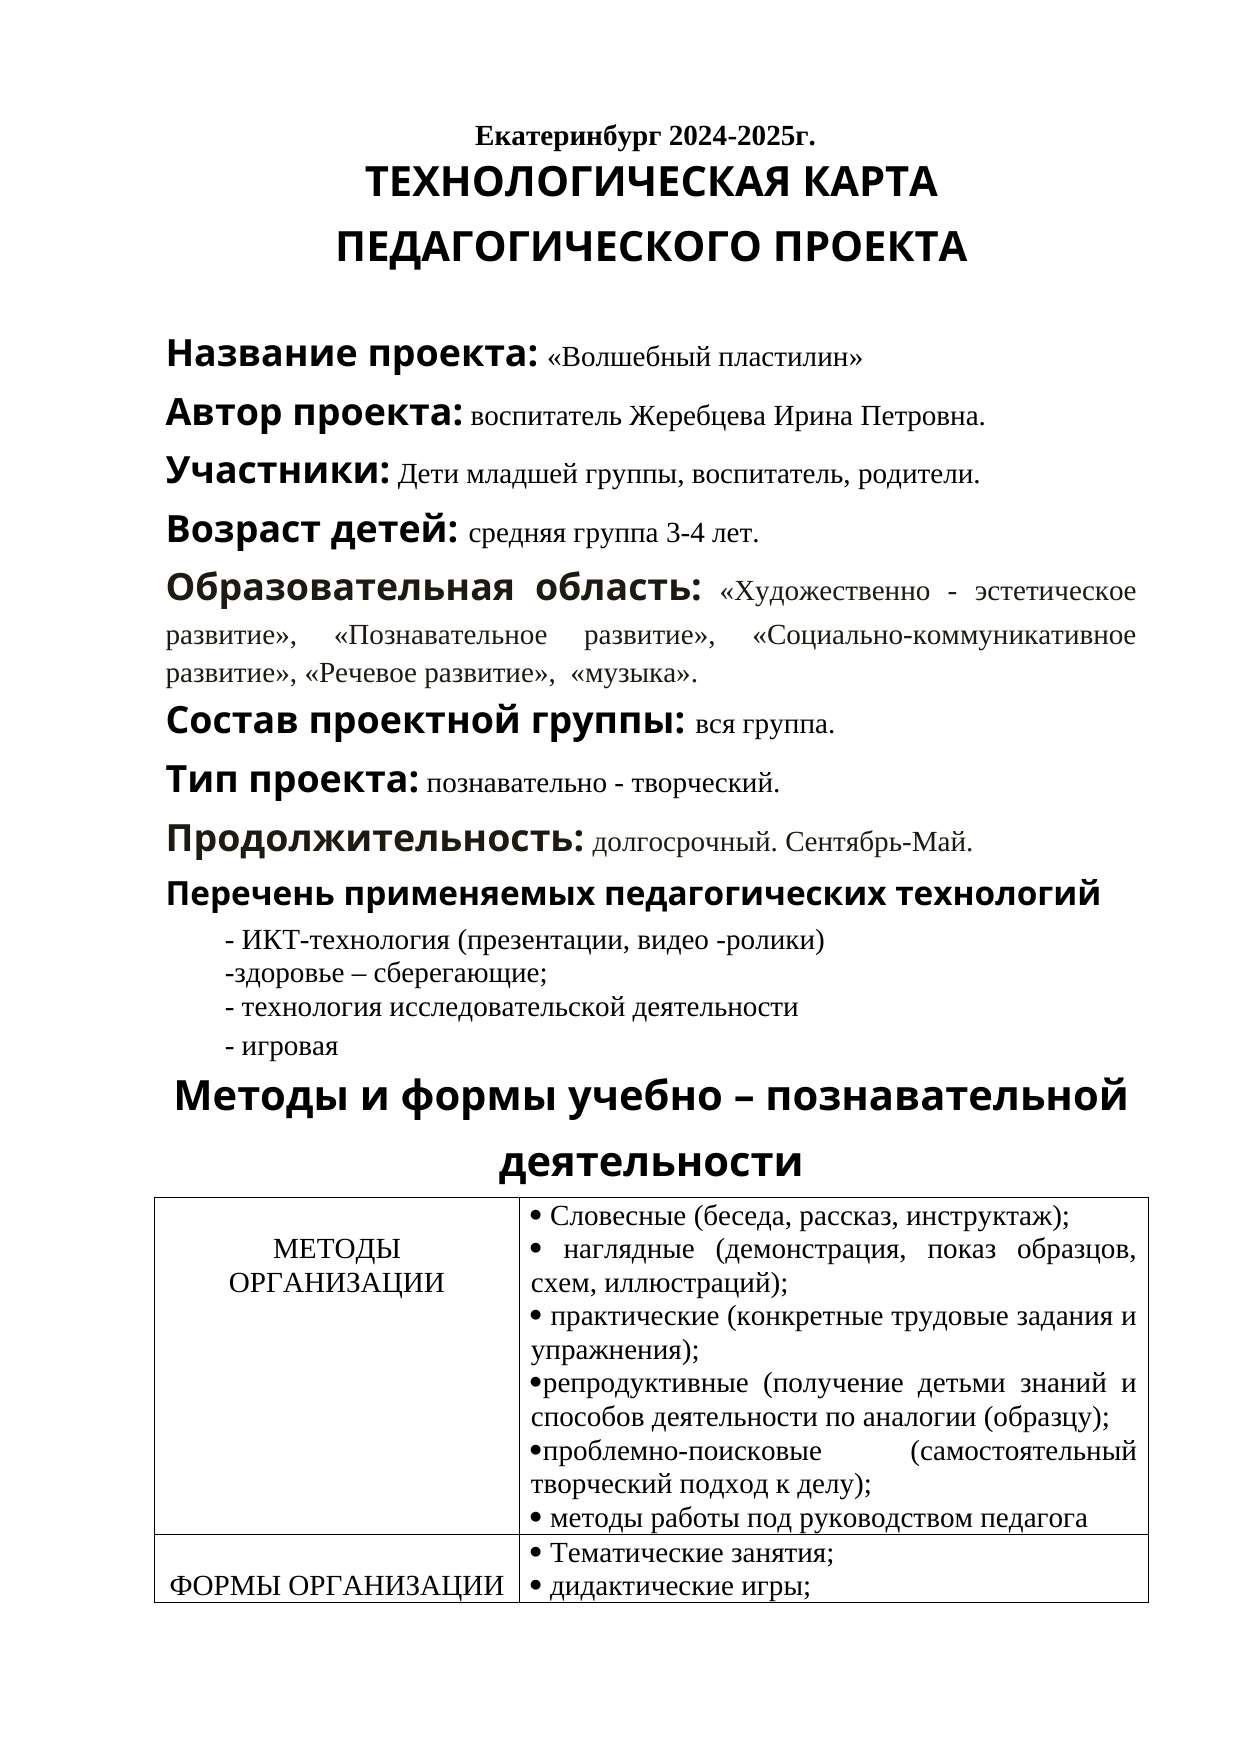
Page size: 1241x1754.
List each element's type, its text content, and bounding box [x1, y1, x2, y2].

text Состав проектной группы: вся группа. [165, 694, 1137, 745]
text Методы и формы учебно – познавательной деятельности [165, 1066, 1137, 1188]
text Возраст детей: средняя группа 3-4 лет. [165, 502, 1137, 553]
text ТЕХНОЛОГИЧЕСКАЯ КАРТА ПЕДАГОГИЧЕСКОГО ПРОЕКТА [165, 152, 1137, 274]
text Автор проекта: воспитатель Жеребцева Ирина Петровна. [165, 385, 1137, 436]
text -здоровье – сберегающие; [165, 956, 1137, 989]
text Образовательная область: «Художественно - эстетическое развитие», «Познавательное развитие», «Социально-коммуникативное развитие», «Речевое развитие», «музыка». [165, 561, 1137, 689]
text Название проекта: «Волшебный пластилин» [165, 326, 1137, 377]
table_cell ФОРМЫ ОРГАНИЗАЦИИ [155, 1535, 519, 1602]
table_header Словесные (беседа, рассказ, инструктаж); наглядные (демонстрация, показ образцов, схем, иллюстраций); практические (конкретные трудовые задания и упражнения); репродуктивные (получение детьми знаний и способов деятельности по аналогии (образцу); проблемно-поисковые (самостоятельный творческий подход к делу); методы работы под руководством педагога [520, 1198, 1148, 1534]
text Перечень применяемых педагогических технологий [165, 870, 1137, 915]
text - технология исследовательской деятельности [165, 989, 1137, 1023]
text Тип проекта: познавательно - творческий. [165, 752, 1137, 803]
text - игровая [165, 1028, 1137, 1061]
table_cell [520, 1535, 1148, 1602]
table_header МЕТОДЫ ОРГАНИЗАЦИИ [155, 1198, 519, 1534]
text Екатеринбург 2024-2025г. [165, 118, 1125, 152]
text Участники: Дети младшей группы, воспитатель, родители. [165, 443, 1137, 494]
text - ИКТ-технология (презентации, видео -ролики) [165, 922, 1137, 956]
text Продолжительность: долгосрочный. Сентябрь-Май. [165, 811, 1137, 862]
